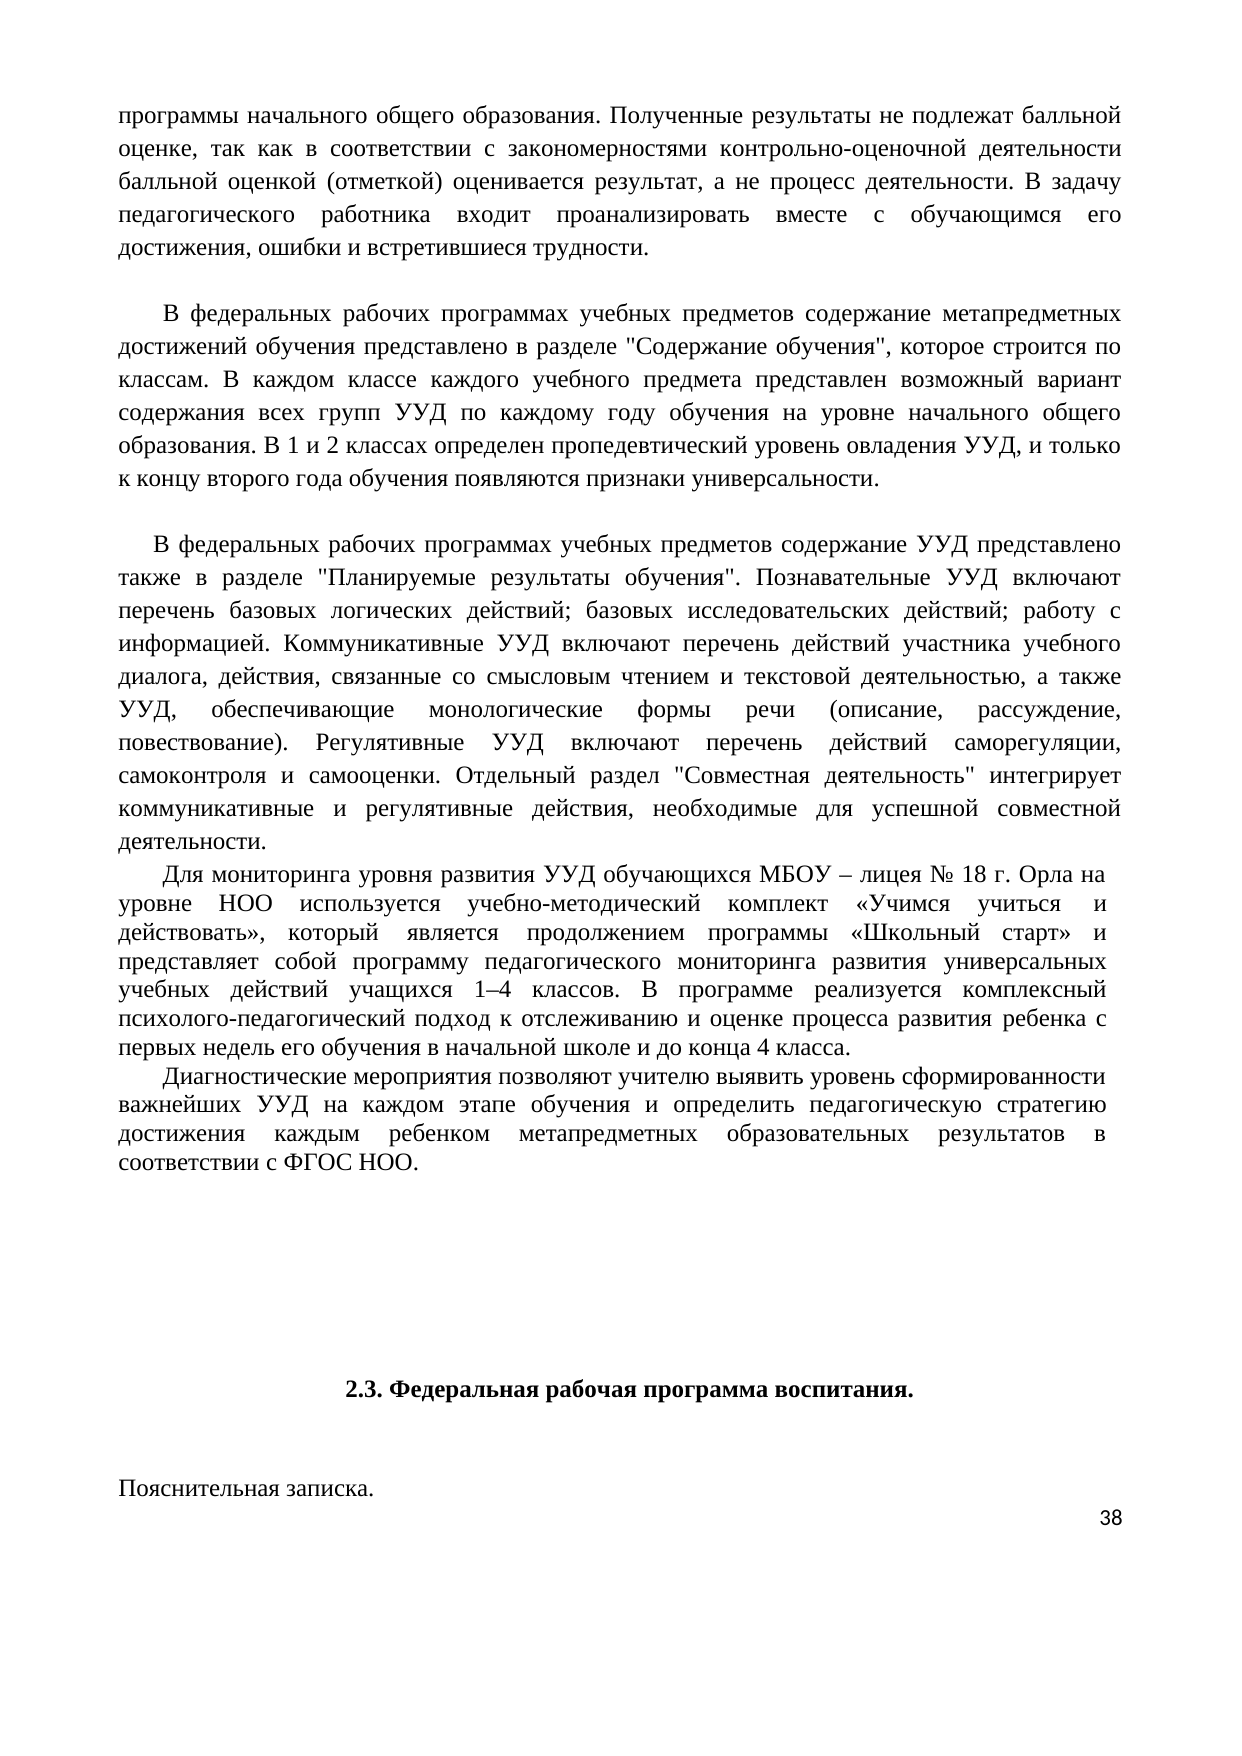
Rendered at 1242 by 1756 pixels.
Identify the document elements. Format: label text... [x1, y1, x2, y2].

text Для мониторинга уровня развития УУД обучающихся МБОУ – лицея № 18 г. Орла на уровне НОО используется учебно-методический комплект «Учимся учиться и действовать», который является продолжением программы «Школьный старт» и представляет собой программу педагогического мониторинга развития универсальных учебных действий учащихся 1–4 классов. В программе реализуется комплексный психолого-педагогический подход к отслеживанию и оценке процесса развития ребенка с первых недель его обучения в начальной школе и до конца 4 класса. [118, 859, 1107, 1061]
text Диагностические мероприятия позволяют учителю выявить уровень сформированности важнейших УУД на каждом этапе обучения и определить педагогическую стратегию достижения каждым ребенком метапредметных образовательных результатов в соответствии с ФГОС НОО. [118, 1061, 1107, 1176]
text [118, 100, 1122, 261]
text В федеральных рабочих программах учебных предметов содержание метапредметных достижений обучения представлено в разделе "Содержание обучения", которое строится по классам. В каждом классе каждого учебного предмета представлен возможный вариант содержания всех групп УУД по каждому году обучения на уровне начального общего образования. В 1 и 2 классах определен пропедевтический уровень овладения УУД, и только к концу второго года обучения появляются признаки универсальности. [118, 265, 1122, 492]
text Пояснительная записка. [118, 1440, 1122, 1502]
text 2.3. Федеральная рабочая программа воспитания. [118, 1341, 1122, 1403]
text В федеральных рабочих программах учебных предметов содержание УУД представлено также в разделе "Планируемые результаты обучения". Познавательные УУД включают перечень базовых логических действий; базовых исследовательских действий; работу с информацией. Коммуникативные УУД включают перечень действий участника учебного диалога, действия, связанные со смысловым чтением и текстовой деятельностью, а также УУД, обеспечивающие монологические формы речи (описание, рассуждение, повествование). Регулятивные УУД включают перечень действий саморегуляции, самоконтроля и самооценки. Отдельный раздел "Совместная деятельность" интегрирует коммуникативные и регулятивные действия, необходимые для успешной совместной деятельности. [118, 496, 1122, 855]
